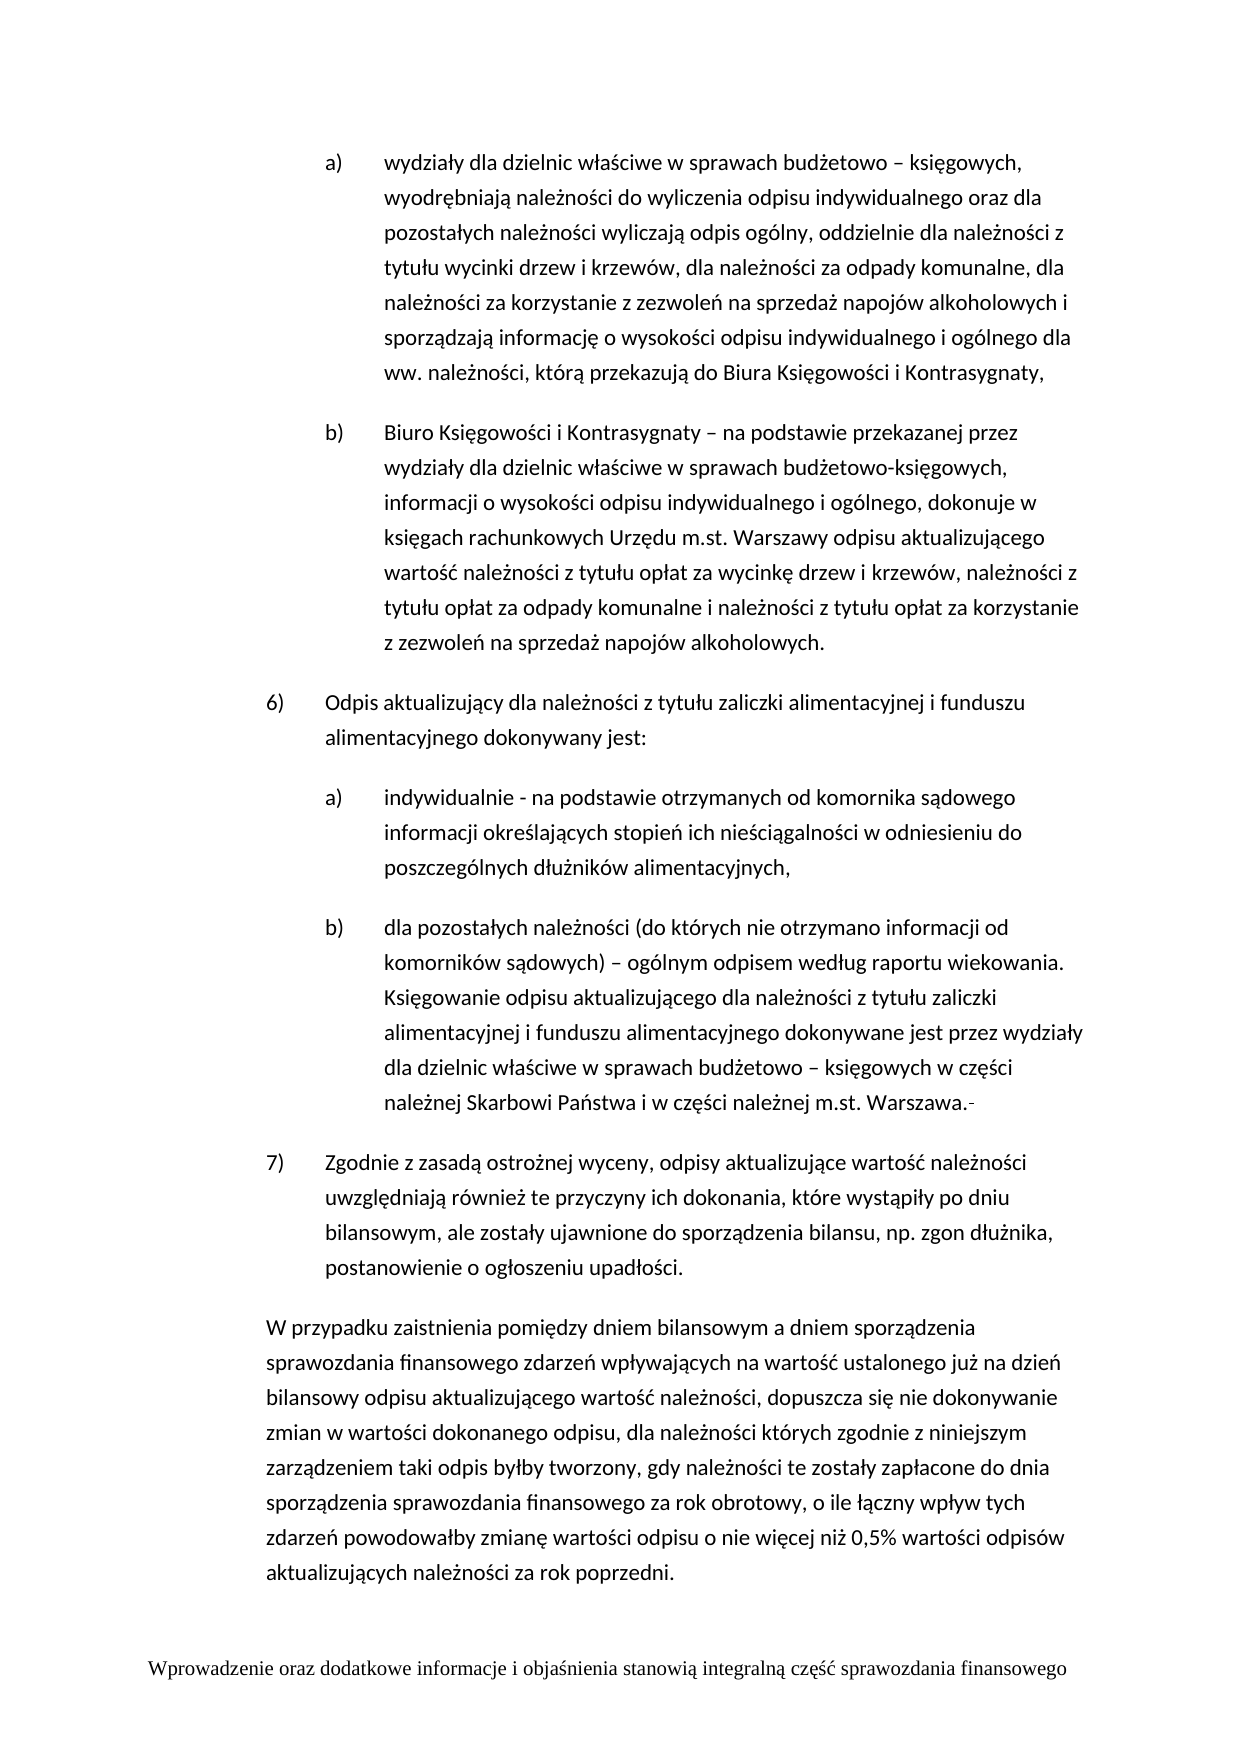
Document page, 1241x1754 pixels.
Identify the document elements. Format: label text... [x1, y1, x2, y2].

list Zgodnie z zasadą ostrożnej wyceny, odpisy aktualizujące wartość należności uwzględniają również te przyczyny ich dokonania, które wystąpiły po dniu bilansowym, ale zostały ujawnione do sporządzenia bilansu, np. zgon dłużnika, postanowienie o ogłoszeniu upadłości. [266, 1148, 1093, 1281]
list Odpis aktualizujący dla należności z tytułu zaliczki alimentacyjnej i funduszu alimentacyjnego dokonywany jest: [266, 688, 1093, 751]
list dla pozostałych należności (do których nie otrzymano informacji od komorników sądowych) – ogólnym odpisem według raportu wiekowania. Księgowanie odpisu aktualizującego dla należności z tytułu zaliczki alimentacyjnej i funduszu alimentacyjnego dokonywane jest przez wydziały dla dzielnic właściwe w sprawach budżetowo – księgowych w części należnej Skarbowi Państwa i w części należnej m.st. Warszawa. [325, 913, 1093, 1116]
list indywidualnie - na podstawie otrzymanych od komornika sądowego informacji określających stopień ich nieściągalności w odniesieniu do poszczególnych dłużników alimentacyjnych, [325, 783, 1093, 881]
list Biuro Księgowości i Kontrasygnaty – na podstawie przekazanej przez wydziały dla dzielnic właściwe w sprawach budżetowo-księgowych, informacji o wysokości odpisu indywidualnego i ogólnego, dokonuje w księgach rachunkowych Urzędu m.st. Warszawy odpisu aktualizującego wartość należności z tytułu opłat za wycinkę drzew i krzewów, należności z tytułu opłat za odpady komunalne i należności z tytułu opłat za korzystanie z zezwoleń na sprzedaż napojów alkoholowych. [325, 418, 1093, 656]
text W przypadku zaistnienia pomiędzy dniem bilansowym a dniem sporządzenia sprawozdania finansowego zdarzeń wpływających na wartość ustalonego już na dzień bilansowy odpisu aktualizującego wartość należności, dopuszcza się nie dokonywanie zmian w wartości dokonanego odpisu, dla należności których zgodnie z niniejszym zarządzeniem taki odpis byłby tworzony, gdy należności te zostały zapłacone do dnia sporządzenia sprawozdania finansowego za rok obrotowy, o ile łączny wpływ tych zdarzeń powodowałby zmianę wartości odpisu o nie więcej niż 0,5% wartości odpisów aktualizujących należności za rok poprzedni. [266, 1313, 1093, 1586]
list wydziały dla dzielnic właściwe w sprawach budżetowo – księgowych, wyodrębniają należności do wyliczenia odpisu indywidualnego oraz dla pozostałych należności wyliczają odpis ogólny, oddzielnie dla należności z tytułu wycinki drzew i krzewów, dla należności za odpady komunalne, dla należności za korzystanie z zezwoleń na sprzedaż napojów alkoholowych i sporządzają informację o wysokości odpisu indywidualnego i ogólnego dla ww. należności, którą przekazują do Biura Księgowości i Kontrasygnaty, [325, 148, 1093, 386]
